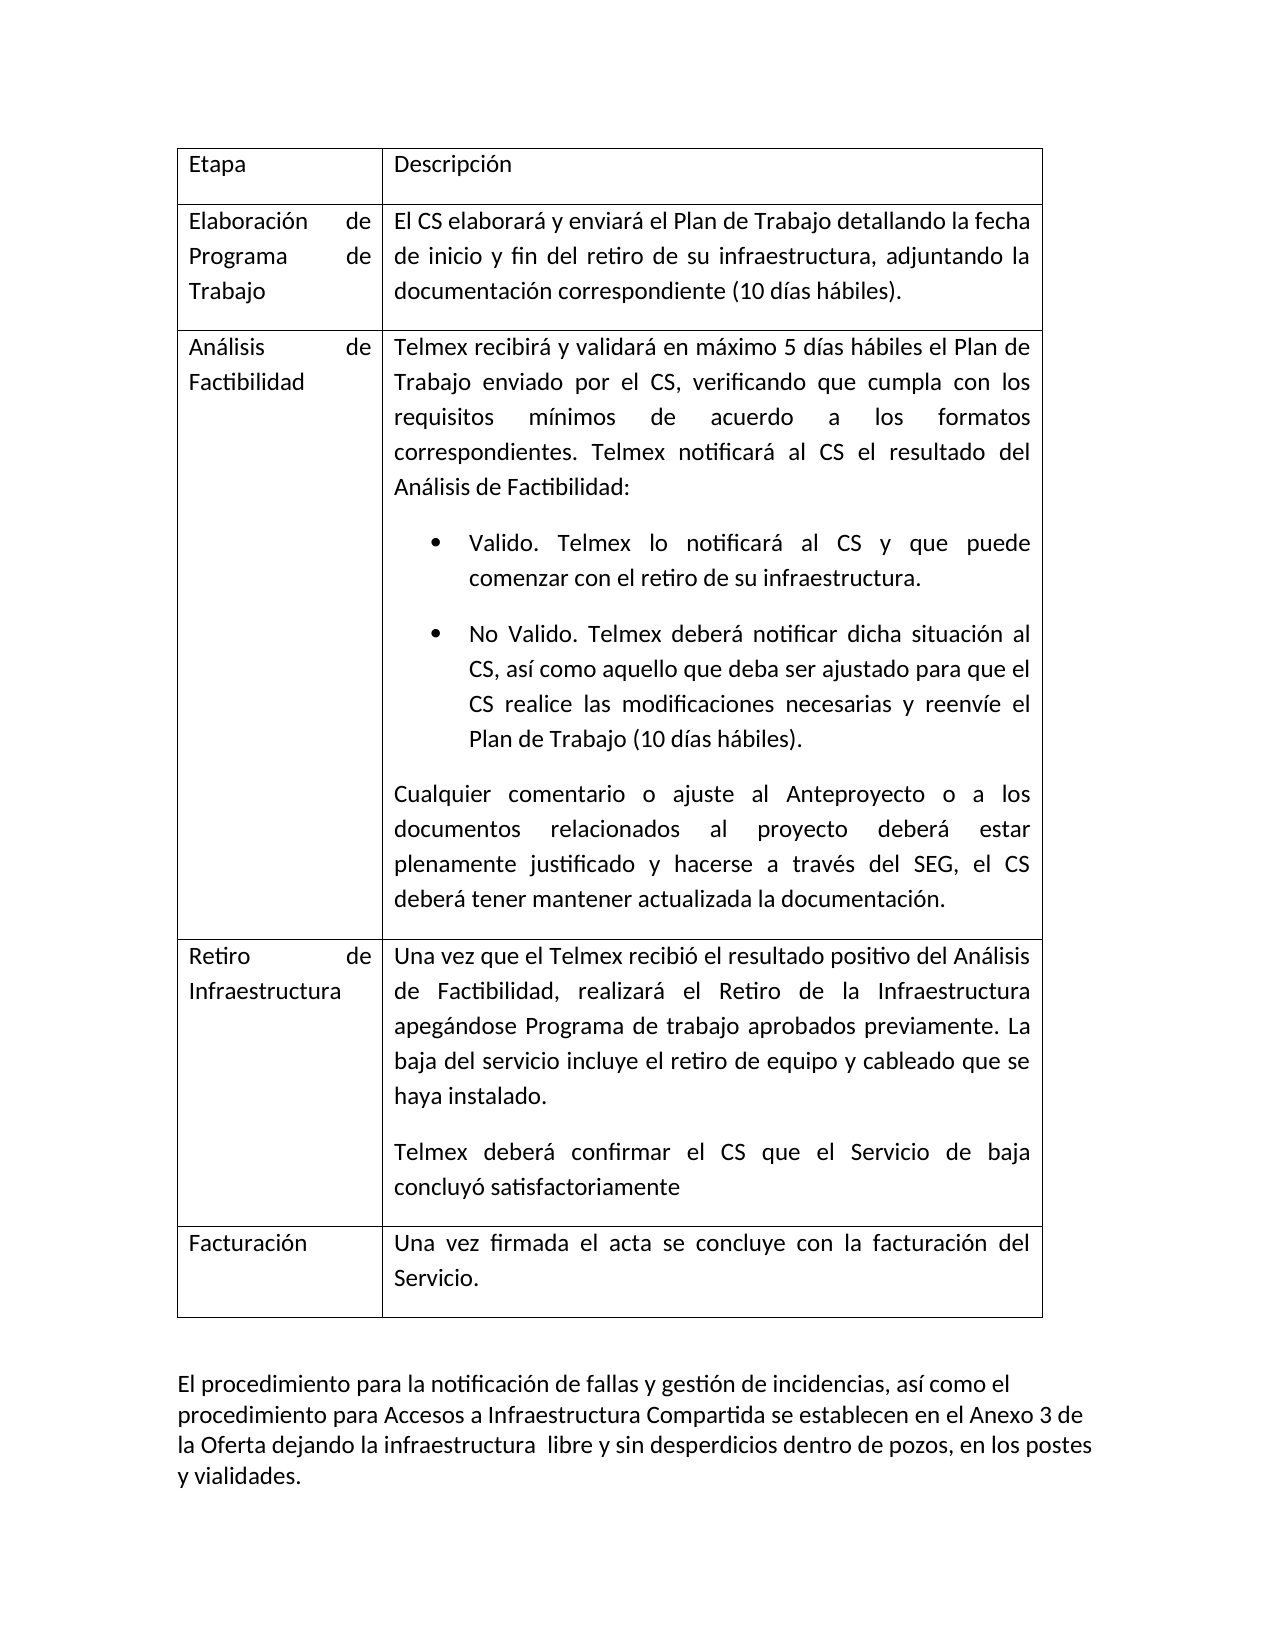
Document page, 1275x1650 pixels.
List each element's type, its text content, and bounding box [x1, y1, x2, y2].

table_cell Telmex recibirá y validará en máximo 5 días hábiles el Plan de Trabajo enviado por el CS, verificando que cumpla con los requisitos mínimos de acuerdo a los formatos correspondientes. Telmex notificará al CS el resultado del Análisis de Factibilidad: Valido. Telmex lo notificará al CS y que puede comenzar con el retiro de su infraestructura. No Valido. Telmex deberá notificar dicha situación al CS, así como aquello que deba ser ajustado para que el CS realice las modificaciones necesarias y reenvíe el Plan de Trabajo (10 días hábiles). Cualquier comentario o ajuste al Anteproyecto o a los documentos relacionados al proyecto deberá estar plenamente justificado y hacerse a través del SEG, el CS deberá tener mantener actualizada la documentación. [383, 331, 1042, 939]
table_header Descripción [383, 149, 1042, 204]
table_cell Una vez firmada el acta se concluye con la facturación del Servicio. [383, 1227, 1042, 1317]
table_cell Retiro de Infraestructura [178, 940, 382, 1226]
table_header Etapa [178, 149, 382, 204]
table_cell Una vez que el Telmex recibió el resultado positivo del Análisis de Factibilidad, realizará el Retiro de la Infraestructura apegándose Programa de trabajo aprobados previamente. La baja del servicio incluye el retiro de equipo y cableado que se haya instalado. Telmex deberá confirmar el CS que el Servicio de baja concluyó satisfactoriamente [383, 940, 1042, 1226]
table_cell Elaboración de Programa de Trabajo [178, 205, 382, 330]
table_cell Facturación [178, 1227, 382, 1317]
table_cell Análisis de Factibilidad [178, 331, 382, 939]
text El procedimiento para la notificación de fallas y gestión de incidencias, así como el procedimiento para Accesos a Infraestructura Compartida se establecen en el Anexo 3 de la Oferta dejando la infraestructura libre y sin desperdicios dentro de pozos, en los postes y vialidades. [177, 1368, 1098, 1490]
table_cell El CS elaborará y enviará el Plan de Trabajo detallando la fecha de inicio y fin del retiro de su infraestructura, adjuntando la documentación correspondiente (10 días hábiles). [383, 205, 1042, 330]
